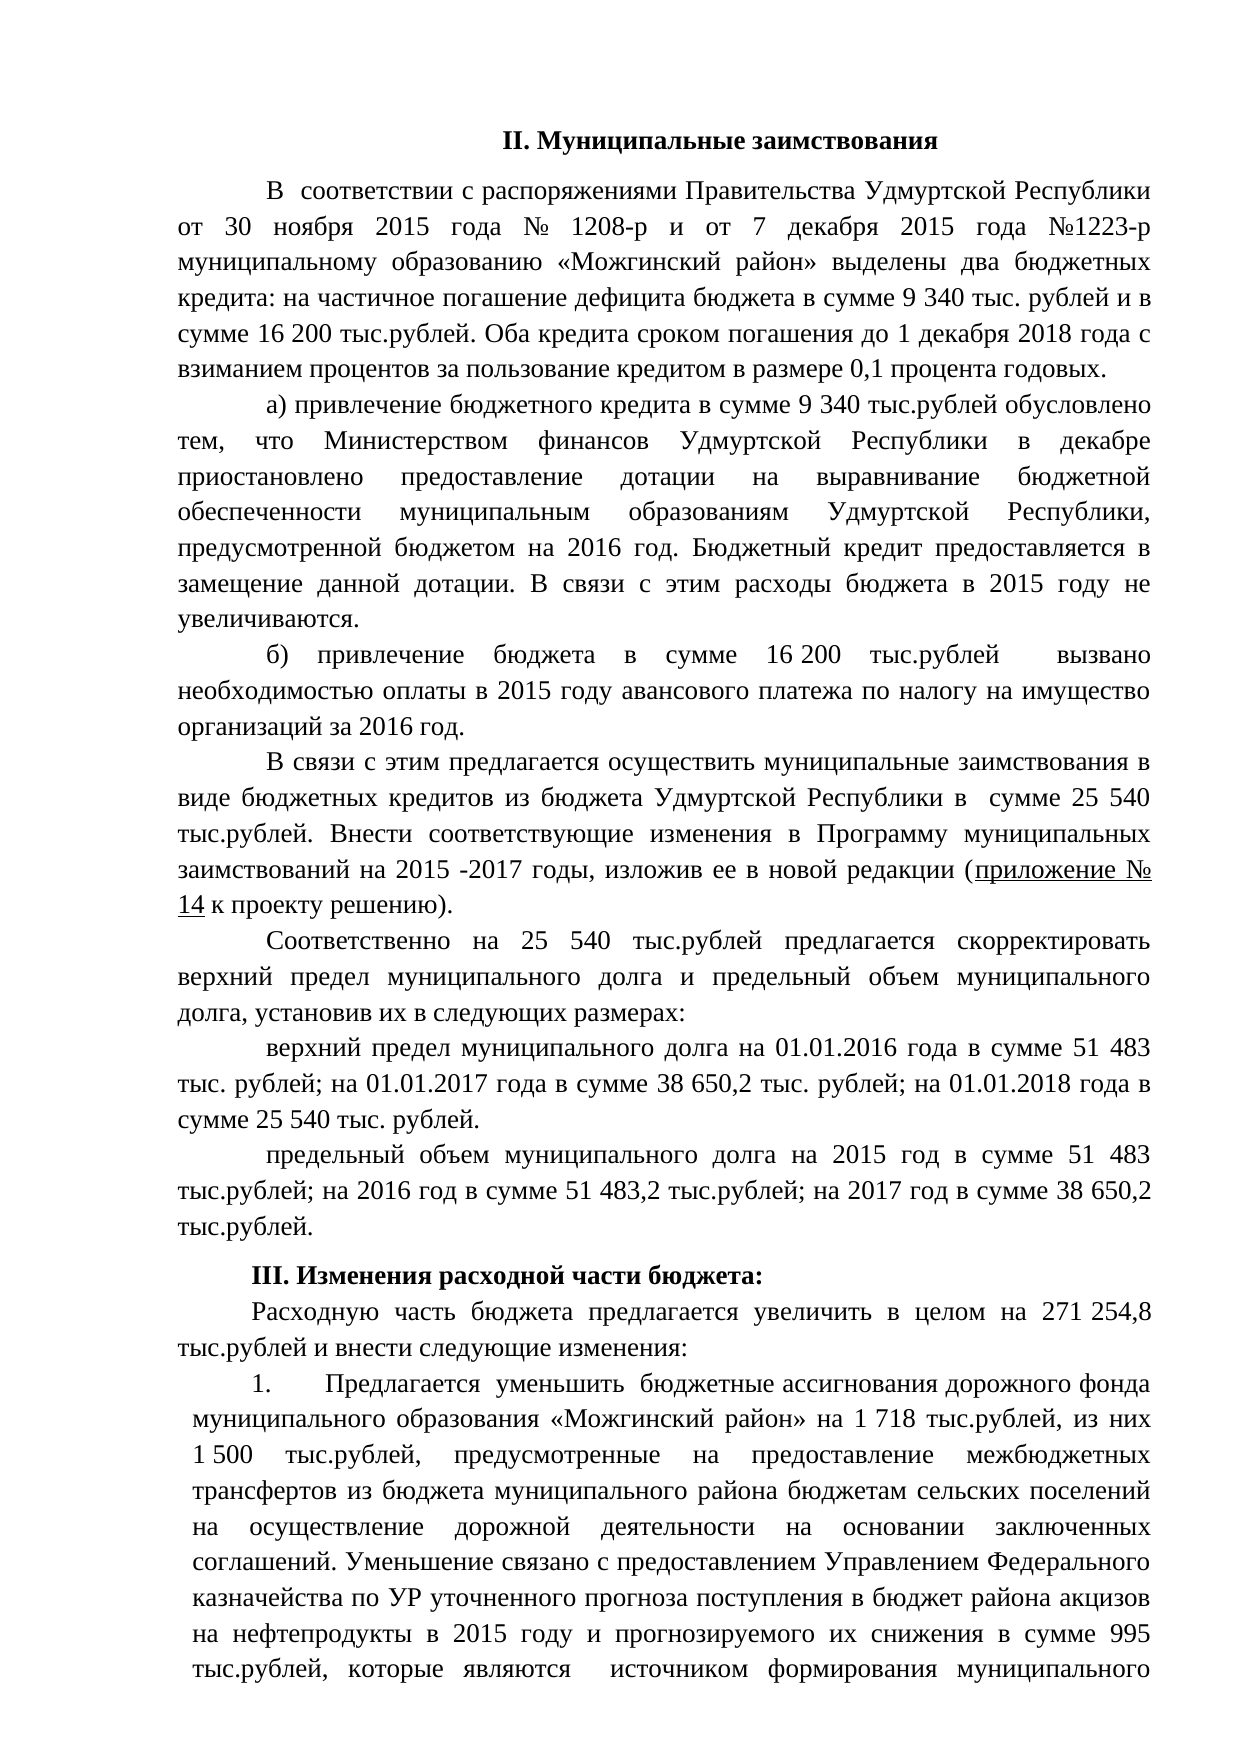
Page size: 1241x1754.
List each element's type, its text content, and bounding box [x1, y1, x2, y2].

text предельный объем муниципального долга на 2015 год в сумме 51 483 тыс.рублей; на 2016 год в сумме 51 483,2 тыс.рублей; на 2017 год в сумме 38 650,2 тыс.рублей. [177, 1138, 1152, 1241]
text б) привлечение бюджета в сумме 16 200 тыс.рублей вызвано необходимостью оплаты в 2015 году авансового платежа по налогу на имущество организаций за 2016 год. [177, 638, 1152, 741]
list II. Муниципальные заимствования [288, 124, 1152, 156]
text Расходную часть бюджета предлагается увеличить в целом на 271 254,8 тыс.рублей и внести следующие изменения: [177, 1295, 1152, 1362]
text III. Изменения расходной части бюджета: [177, 1259, 1152, 1291]
text а) привлечение бюджетного кредита в сумме 9 340 тыс.рублей обусловлено тем, что Министерством финансов Удмуртской Республики в декабре приостановлено предоставление дотации на выравнивание бюджетной обеспеченности муниципальным образованиям Удмуртской Республики, предусмотренной бюджетом на 2016 год. Бюджетный кредит предоставляется в замещение данной дотации. В связи с этим расходы бюджета в 2015 году не увеличиваются. [177, 388, 1152, 634]
text верхний предел муниципального долга на 01.01.2016 года в сумме 51 483 тыс. рублей; на 01.01.2017 года в сумме 38 650,2 тыс. рублей; на 01.01.2018 года в сумме 25 540 тыс. рублей. [177, 1031, 1152, 1134]
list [192, 1367, 1152, 1684]
text В связи с этим предлагается осуществить муниципальные заимствования в виде бюджетных кредитов из бюджета Удмуртской Республики в сумме 25 540 тыс.рублей. Внести соответствующие изменения в Программу муниципальных заимствований на 2015 -2017 годы, изложив ее в новой редакции (приложение № 14 к проекту решению). [177, 746, 1152, 919]
text Соответственно на 25 540 тыс.рублей предлагается скорректировать верхний предел муниципального долга и предельный объем муниципального долга, установив их в следующих размерах: [177, 924, 1152, 1027]
text В соответствии с распоряжениями Правительства Удмуртской Республики от 30 ноября 2015 года № 1208-р и от 7 декабря 2015 года №1223-р муниципальному образованию «Можгинский район» выделены два бюджетных кредита: на частичное погашение дефицита бюджета в сумме 9 340 тыс. рублей и в сумме 16 200 тыс.рублей. Оба кредита сроком погашения до 1 декабря 2018 года с взиманием процентов за пользование кредитом в размере 0,1 процента годовых. [177, 174, 1152, 384]
